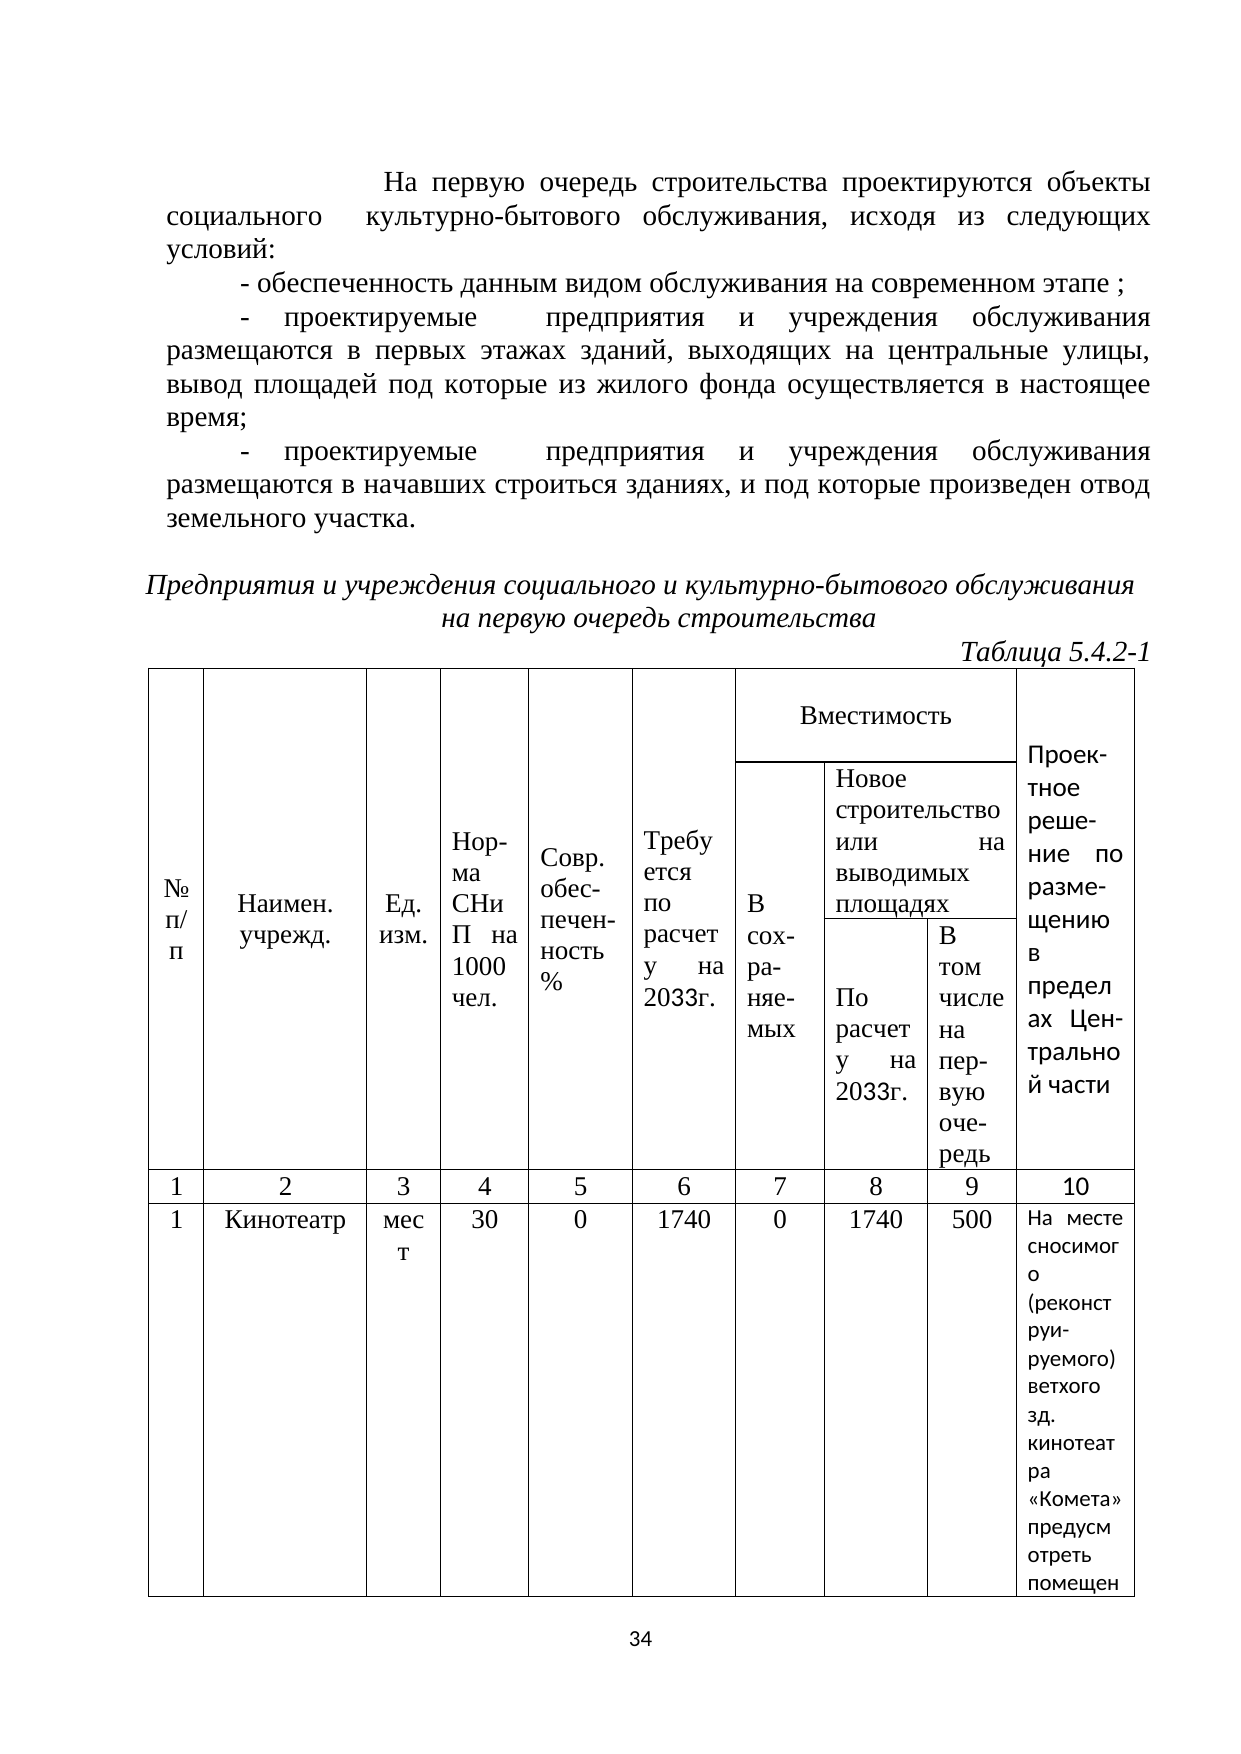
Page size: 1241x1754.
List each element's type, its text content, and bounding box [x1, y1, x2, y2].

table_cell Кинотеатр [204, 1204, 366, 1596]
table_cell 8 [825, 1170, 927, 1202]
table_cell 9 [928, 1170, 1016, 1202]
table_header Вместимость [736, 669, 1016, 761]
table_cell 1740 [825, 1204, 927, 1596]
table_cell Новое строительство или на выводимых площадях [825, 763, 1016, 918]
table_header Нор-ма СНиП на 1000 чел. [441, 669, 528, 1168]
table_cell 10 [1017, 1170, 1134, 1202]
table_cell 3 [367, 1170, 440, 1202]
table_cell 1 [149, 1204, 203, 1596]
text На первую очередь строительства проектируются объекты социального культурно-бытового обслуживания, исходя из следующих условий: [166, 164, 1152, 265]
text Предприятия и учреждения социального и культурно-бытового обслуживания на первую очередь строительства [129, 567, 1152, 634]
table_cell 2 [204, 1170, 366, 1202]
table_cell По расчету на 2033г. [825, 919, 927, 1168]
text - проектируемые предприятия и учреждения обслуживания размещаются в начавших строиться зданиях, и под которые произведен отвод земельного участка. [166, 433, 1152, 533]
table_cell 0 [529, 1204, 632, 1596]
table_header №п/п [149, 669, 203, 1168]
table_cell В сох-ра-няе-мых [736, 763, 824, 1168]
text - проектируемые предприятия и учреждения обслуживания размещаются в первых этажах зданий, выходящих на центральные улицы, вывод площадей под которые из жилого фонда осуществляется в настоящее время; [166, 299, 1152, 433]
table_cell 4 [441, 1170, 528, 1202]
text Таблица 5.4.2-1 [129, 634, 1152, 668]
table_header Требуется по расчету на 2033г. [633, 669, 735, 1168]
table_header Проек-тное реше-ние по разме-щению в пределах Цен-тральной части [1017, 669, 1134, 1168]
table_header Ед. изм. [367, 669, 440, 1168]
table_header Наимен. учрежд. [204, 669, 366, 1168]
table_cell 5 [529, 1170, 632, 1202]
table_cell 6 [633, 1170, 735, 1202]
table_cell 1 [149, 1170, 203, 1202]
table_cell 30 [441, 1204, 528, 1596]
table_cell 500 [928, 1204, 1016, 1596]
table_cell В том числе на пер-вую оче-редь [928, 919, 1016, 1168]
table_cell 0 [736, 1204, 824, 1596]
table_cell мест [367, 1204, 440, 1596]
text - обеспеченность данным видом обслуживания на современном этапе ; [166, 265, 1152, 299]
table_cell 7 [736, 1170, 824, 1202]
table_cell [1017, 1204, 1134, 1596]
table_cell 1740 [633, 1204, 735, 1596]
table_header Совр. обес-печен-ность % [529, 669, 632, 1168]
